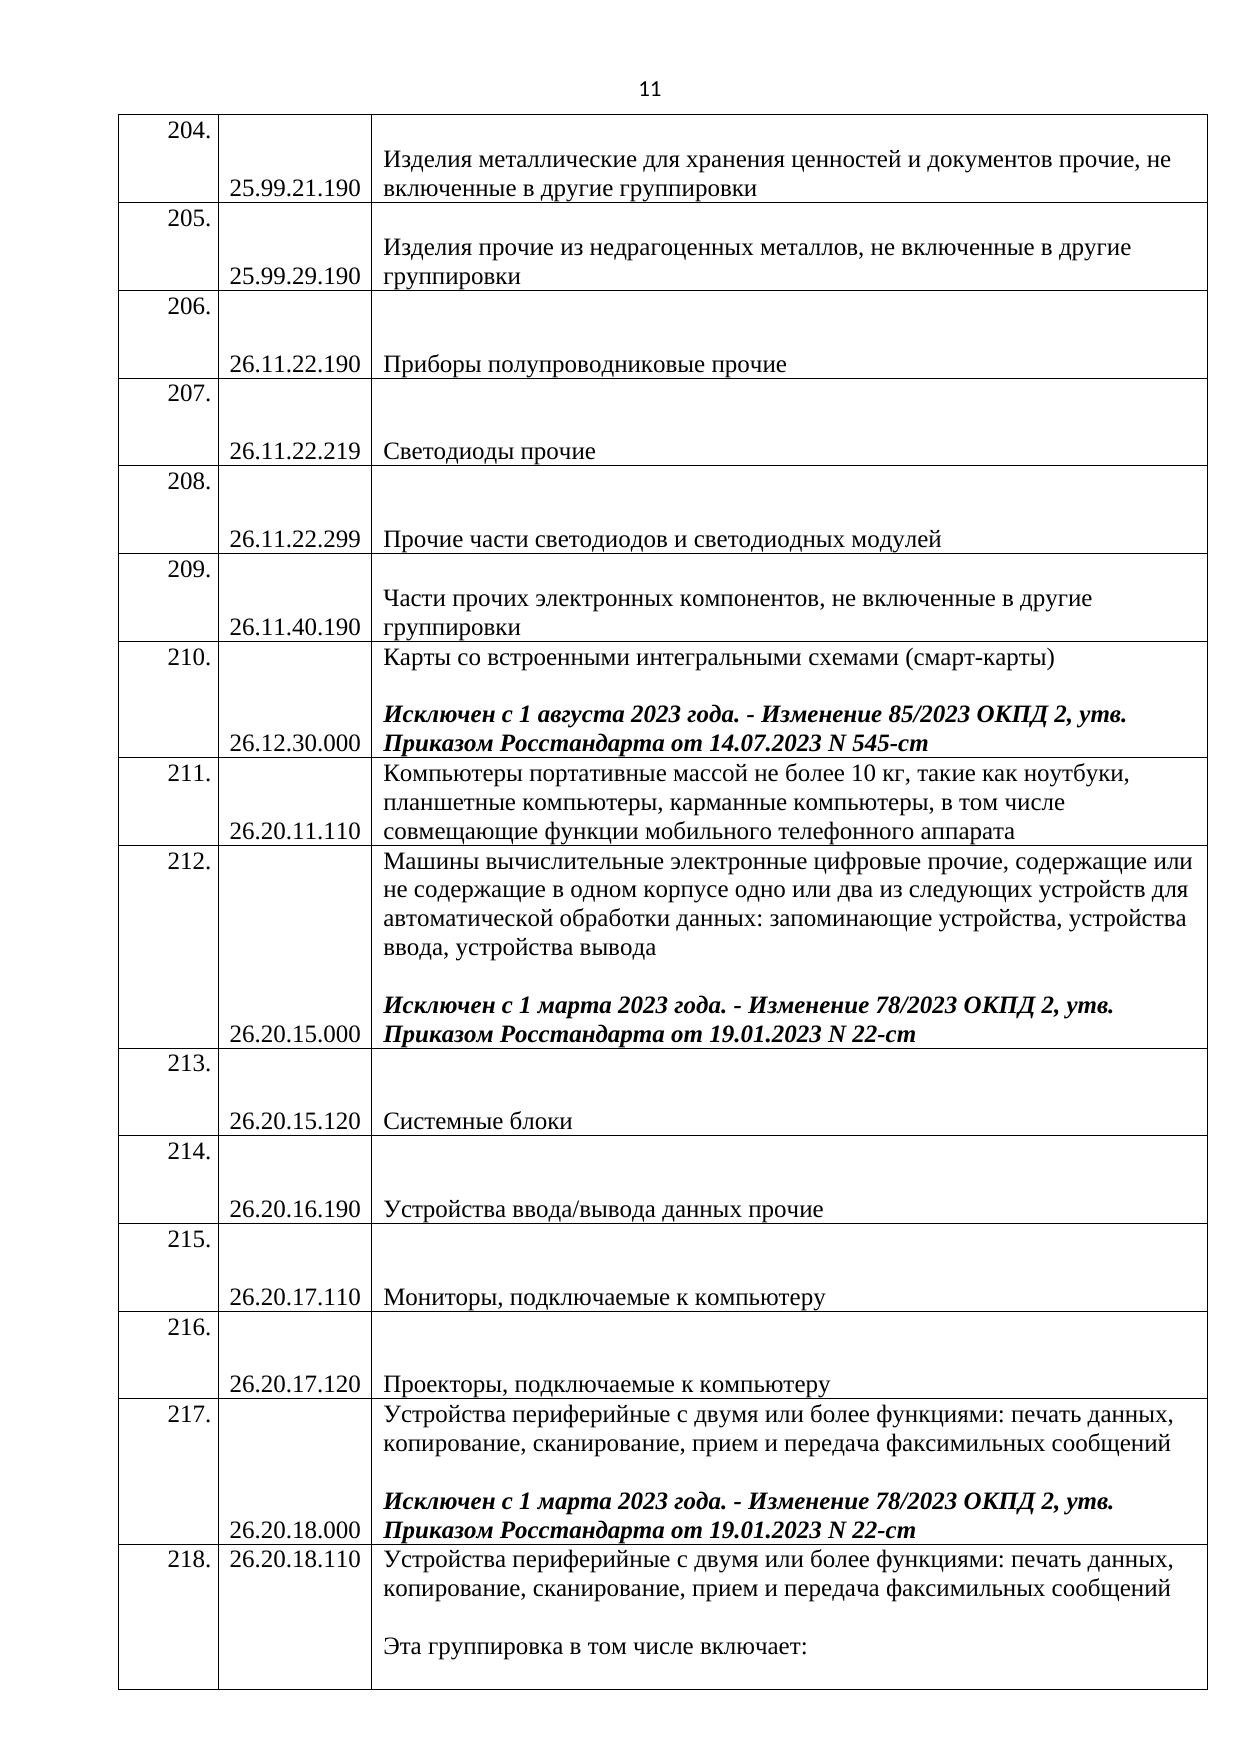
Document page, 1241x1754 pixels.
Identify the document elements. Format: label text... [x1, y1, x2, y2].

table_cell Карты со встроенными интегральными схемами (смарт-карты) Исключен с 1 августа 2023 года. - Изменение 85/2023 ОКПД 2, утв. Приказом Росстандарта от 14.07.2023 N 545-ст [372, 642, 1207, 757]
table_cell Компьютеры портативные массой не более 10 кг, такие как ноутбуки, планшетные компьютеры, карманные компьютеры, в том числе совмещающие функции мобильного телефонного аппарата [372, 758, 1207, 845]
table_cell [119, 846, 218, 1047]
table_cell [119, 1545, 218, 1689]
table_cell [119, 554, 218, 641]
table_cell 25.99.29.190 [219, 203, 371, 290]
table_cell Части прочих электронных компонентов, не включенные в другие группировки [372, 554, 1207, 641]
table_cell Мониторы, подключаемые к компьютеру [372, 1224, 1207, 1311]
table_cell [372, 1545, 1207, 1689]
table_cell 26.20.18.000 [219, 1399, 371, 1543]
table_cell 26.12.30.000 [219, 642, 371, 757]
table_cell [119, 1136, 218, 1223]
table_cell [119, 466, 218, 553]
table_cell [119, 1224, 218, 1311]
table_cell 26.20.18.110 [219, 1545, 371, 1689]
table_cell [119, 203, 218, 290]
table_cell 26.20.15.000 [219, 846, 371, 1047]
table_cell 26.20.11.110 [219, 758, 371, 845]
table_cell [119, 115, 218, 202]
table_cell Приборы полупроводниковые прочие [372, 291, 1207, 377]
table_cell [119, 642, 218, 757]
table_cell Проекторы, подключаемые к компьютеру [372, 1312, 1207, 1398]
table_cell Устройства периферийные с двумя или более функциями: печать данных, копирование, сканирование, прием и передача факсимильных сообщений Исключен с 1 марта 2023 года. - Изменение 78/2023 ОКПД 2, утв. Приказом Росстандарта от 19.01.2023 N 22-ст [372, 1399, 1207, 1543]
table_cell Прочие части светодиодов и светодиодных модулей [372, 466, 1207, 553]
table_cell 26.11.22.219 [219, 379, 371, 465]
table_cell [119, 1049, 218, 1135]
table_cell 25.99.21.190 [219, 115, 371, 202]
table_cell Системные блоки [372, 1049, 1207, 1135]
table_cell [119, 291, 218, 377]
table_cell Светодиоды прочие [372, 379, 1207, 465]
table_cell [119, 1399, 218, 1543]
table_cell 26.20.16.190 [219, 1136, 371, 1223]
table_cell Изделия прочие из недрагоценных металлов, не включенные в другие группировки [372, 203, 1207, 290]
table_cell 26.11.22.190 [219, 291, 371, 377]
table_cell 26.20.17.110 [219, 1224, 371, 1311]
table_cell Изделия металлические для хранения ценностей и документов прочие, не включенные в другие группировки [372, 115, 1207, 202]
table_cell 26.11.40.190 [219, 554, 371, 641]
table_cell [119, 758, 218, 845]
table_cell Машины вычислительные электронные цифровые прочие, содержащие или не содержащие в одном корпусе одно или два из следующих устройств для автоматической обработки данных: запоминающие устройства, устройства ввода, устройства вывода Исключен с 1 марта 2023 года. - Изменение 78/2023 ОКПД 2, утв. Приказом Росстандарта от 19.01.2023 N 22-ст [372, 846, 1207, 1047]
table_cell 26.11.22.299 [219, 466, 371, 553]
table_cell 26.20.17.120 [219, 1312, 371, 1398]
table_cell Устройства ввода/вывода данных прочие [372, 1136, 1207, 1223]
table_cell [119, 1312, 218, 1398]
table_cell 26.20.15.120 [219, 1049, 371, 1135]
table_cell [119, 379, 218, 465]
